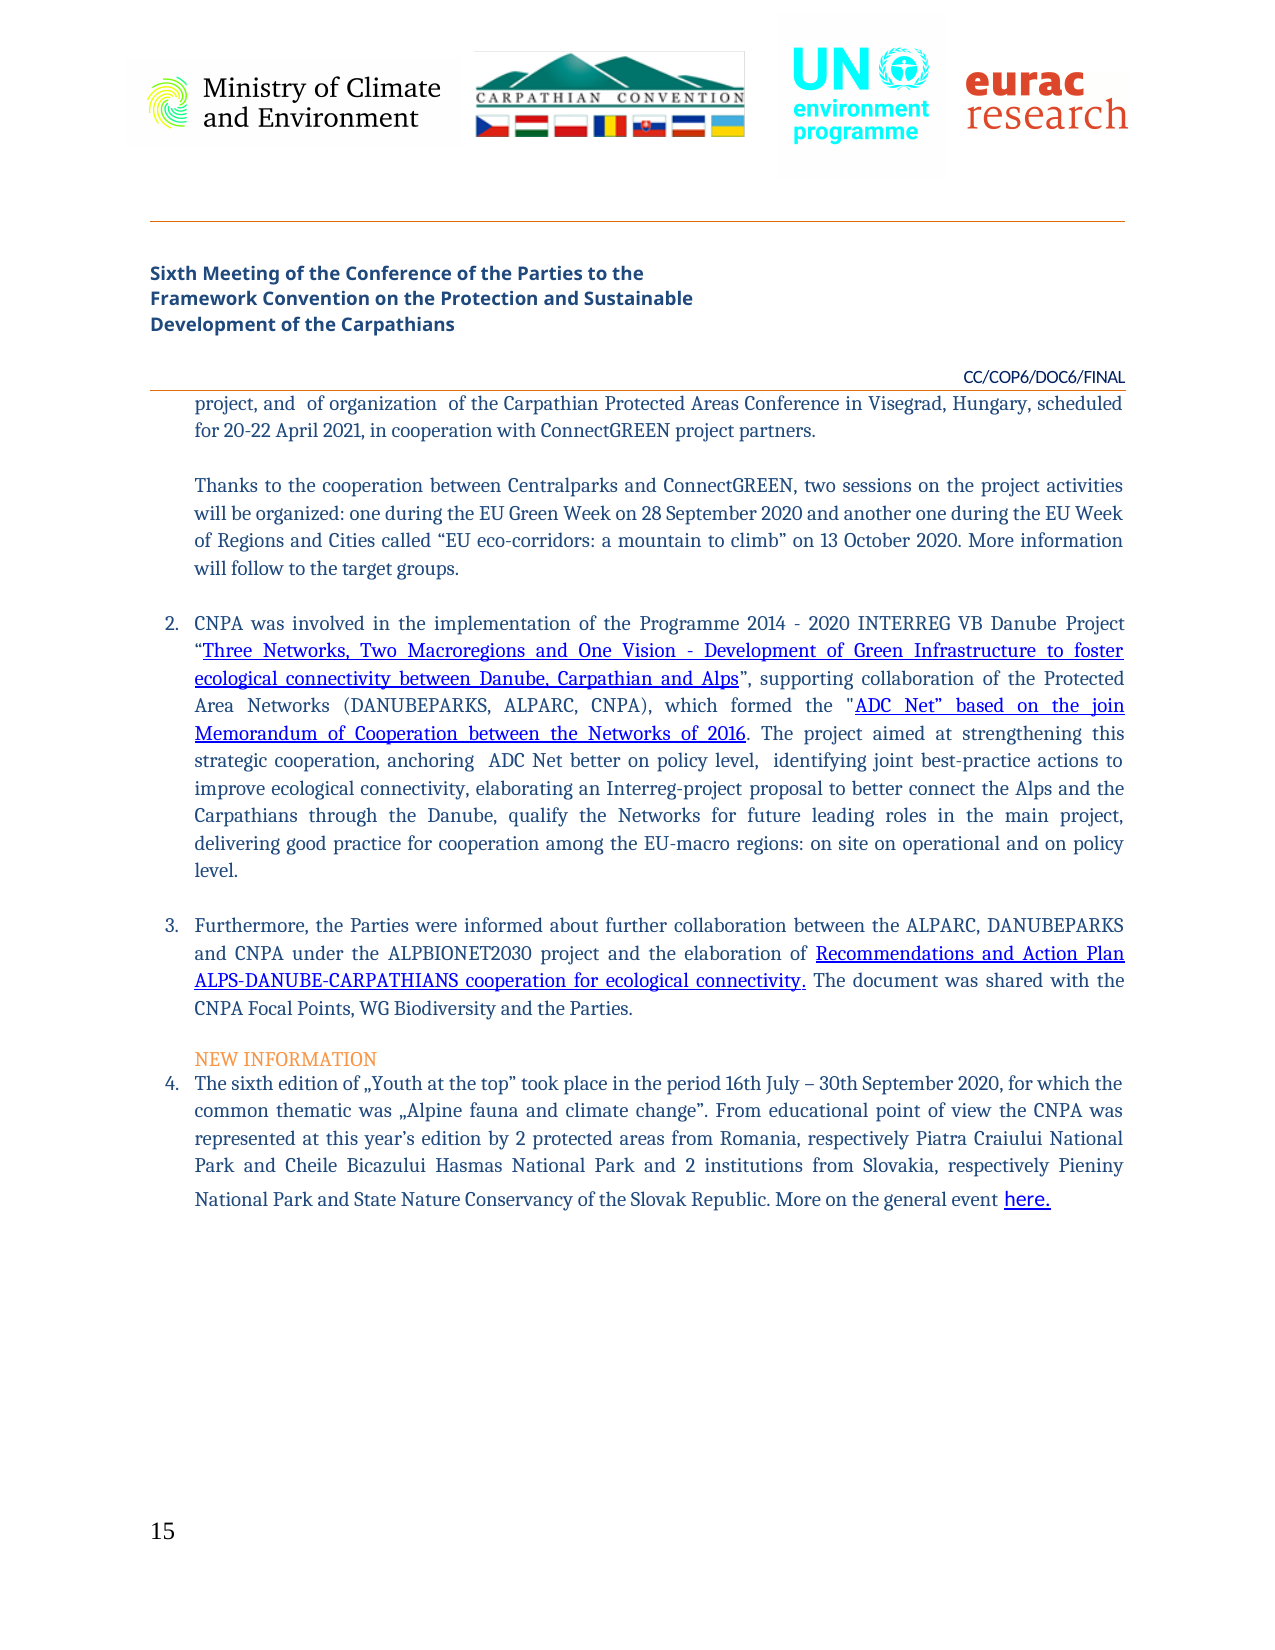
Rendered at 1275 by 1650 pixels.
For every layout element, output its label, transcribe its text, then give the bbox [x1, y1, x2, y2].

text Thanks to the cooperation between Centralparks and ConnectGREEN, two sessions on the project activities will be organized: one during the EU Green Week on 28 September 2020 and another one during the EU Week of Regions and Cities called “EU eco-corridors: a mountain to climb” on 13 October 2020. More information will follow to the target groups. [194, 556, 1125, 663]
picture [126, 58, 461, 147]
picture [778, 13, 947, 179]
picture [474, 50, 746, 137]
text NEW INFORMATION [150, 1130, 1125, 1154]
list The sixth edition of „Youth at the top” took place in the period 16th July – 30th September 2020, for which the common thematic was „Alpine fauna and climate change”. From educational point of view the CNPA was represented at this year’s edition by 2 protected areas from Romania, respectively Piatra Craiului National Park and Cheile Bicazului Hasmas National Park and 2 institutions from Slovakia, respectively Pieniny National Park and State Nature Conservancy of the Slovak Republic. More on the general event here. [165, 1154, 1125, 1296]
picture [965, 71, 1129, 130]
list Furthermore, the Parties were informed about further collaboration between the ALPARC, DANUBEPARKS and CNPA under the ALPBIONET2030 project and the elaboration of Recommendations and Action Plan ALPS-DANUBE-CARPATHIANS cooperation for ecological connectivity. The document was shared with the CNPA Focal Points, WG Biodiversity and the Parties. [165, 996, 1125, 1103]
list CNPA was involved in the implementation of the Programme 2014 - 2020 INTERREG VB Danube Project “Three Networks, Two Macroregions and One Vision - Development of Green Infrastructure to foster ecological connectivity between Danube, Carpathian and Alps”, supporting collaboration of the Protected Area Networks (DANUBEPARKS, ALPARC, CNPA), which formed the "ADC Net” based on the join Memorandum of Cooperation between the Networks of 2016. The project aimed at strengthening this strategic cooperation, anchoring ADC Net better on policy level, identifying joint best-practice actions to improve ecological connectivity, elaborating an Interreg-project proposal to better connect the Alps and the Carpathians through the Danube, qualify the Networks for future leading roles in the main project, delivering good practice for cooperation among the EU-macro regions: on site on operational and on policy level. [165, 694, 1125, 965]
